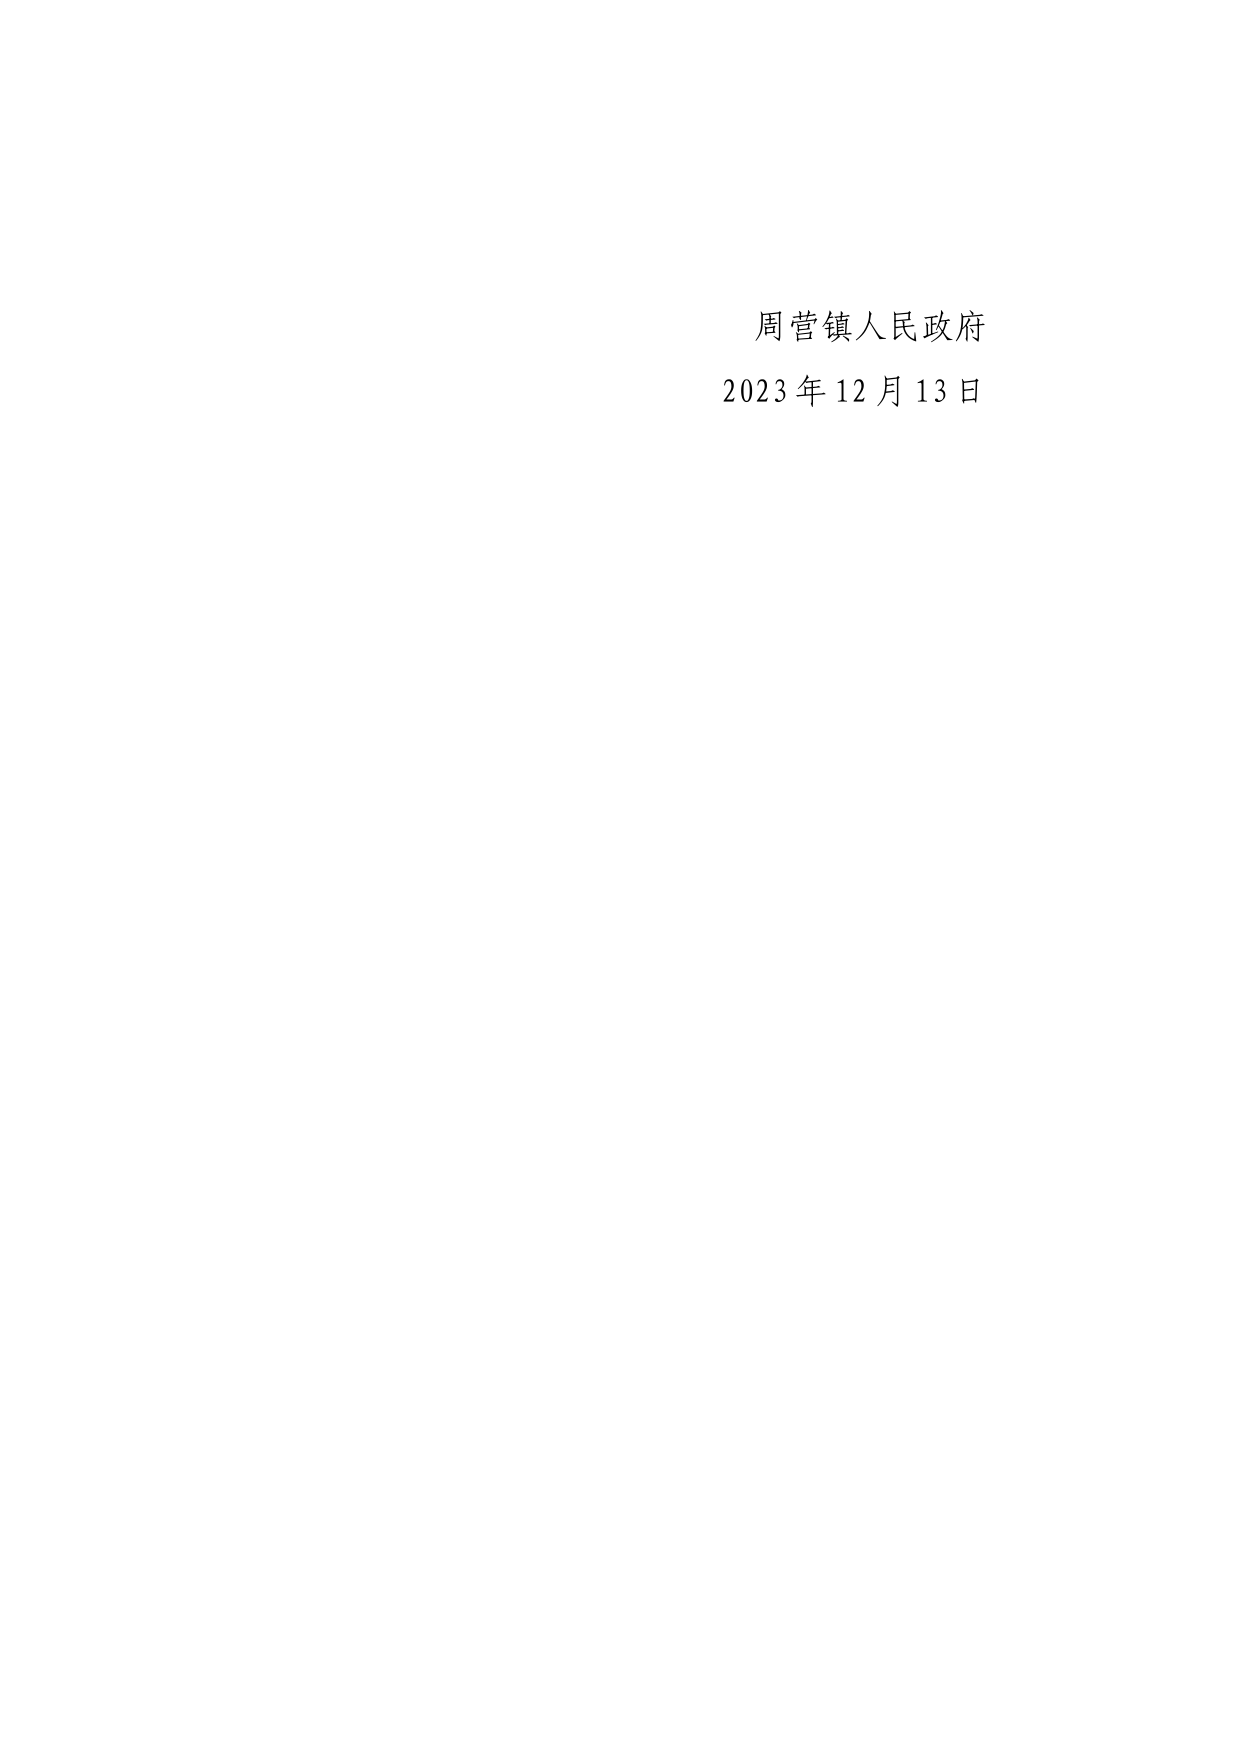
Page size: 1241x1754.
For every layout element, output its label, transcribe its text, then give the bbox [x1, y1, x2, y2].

text 周营镇人民政府 [187, 292, 1053, 357]
text 2023年12月13日 [187, 357, 1053, 422]
